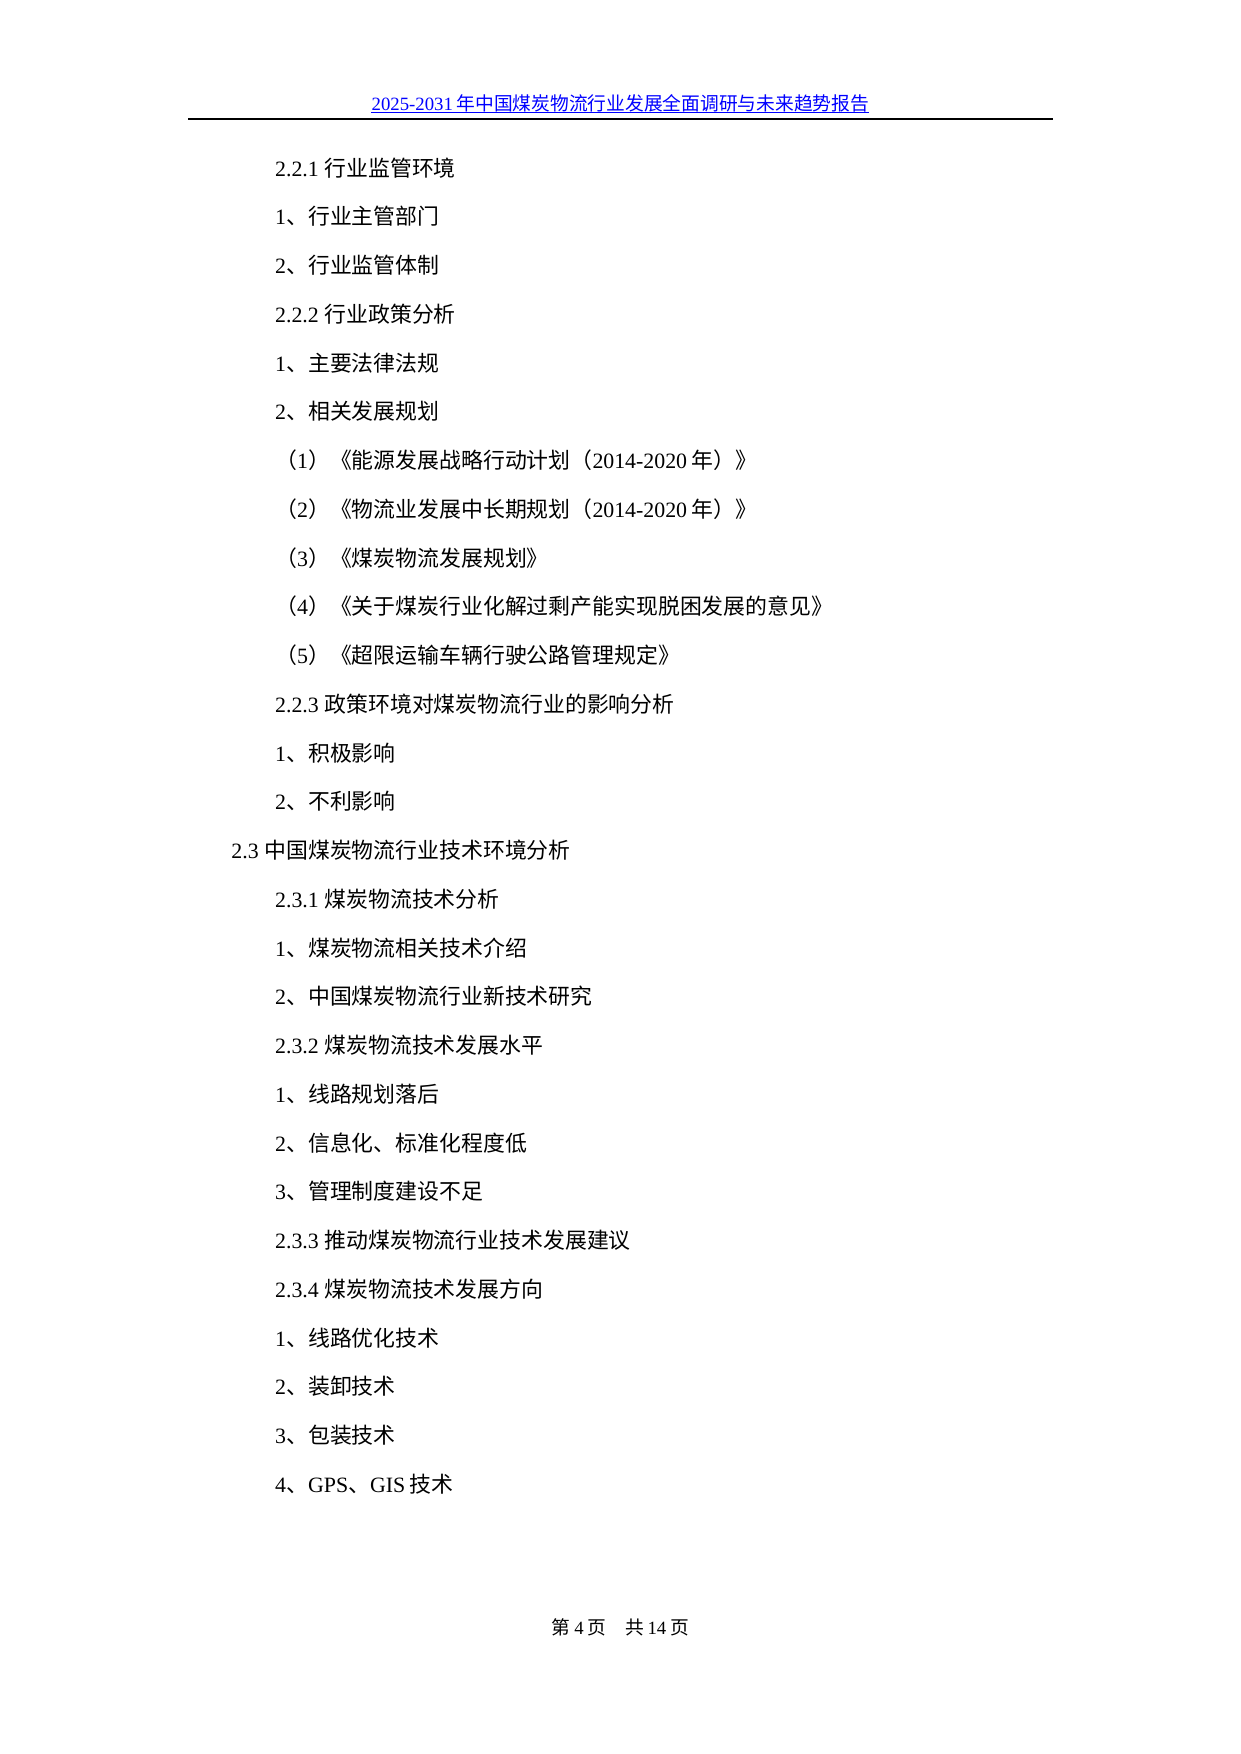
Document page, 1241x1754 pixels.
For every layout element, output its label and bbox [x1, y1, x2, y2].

text [187, 150, 1053, 1499]
